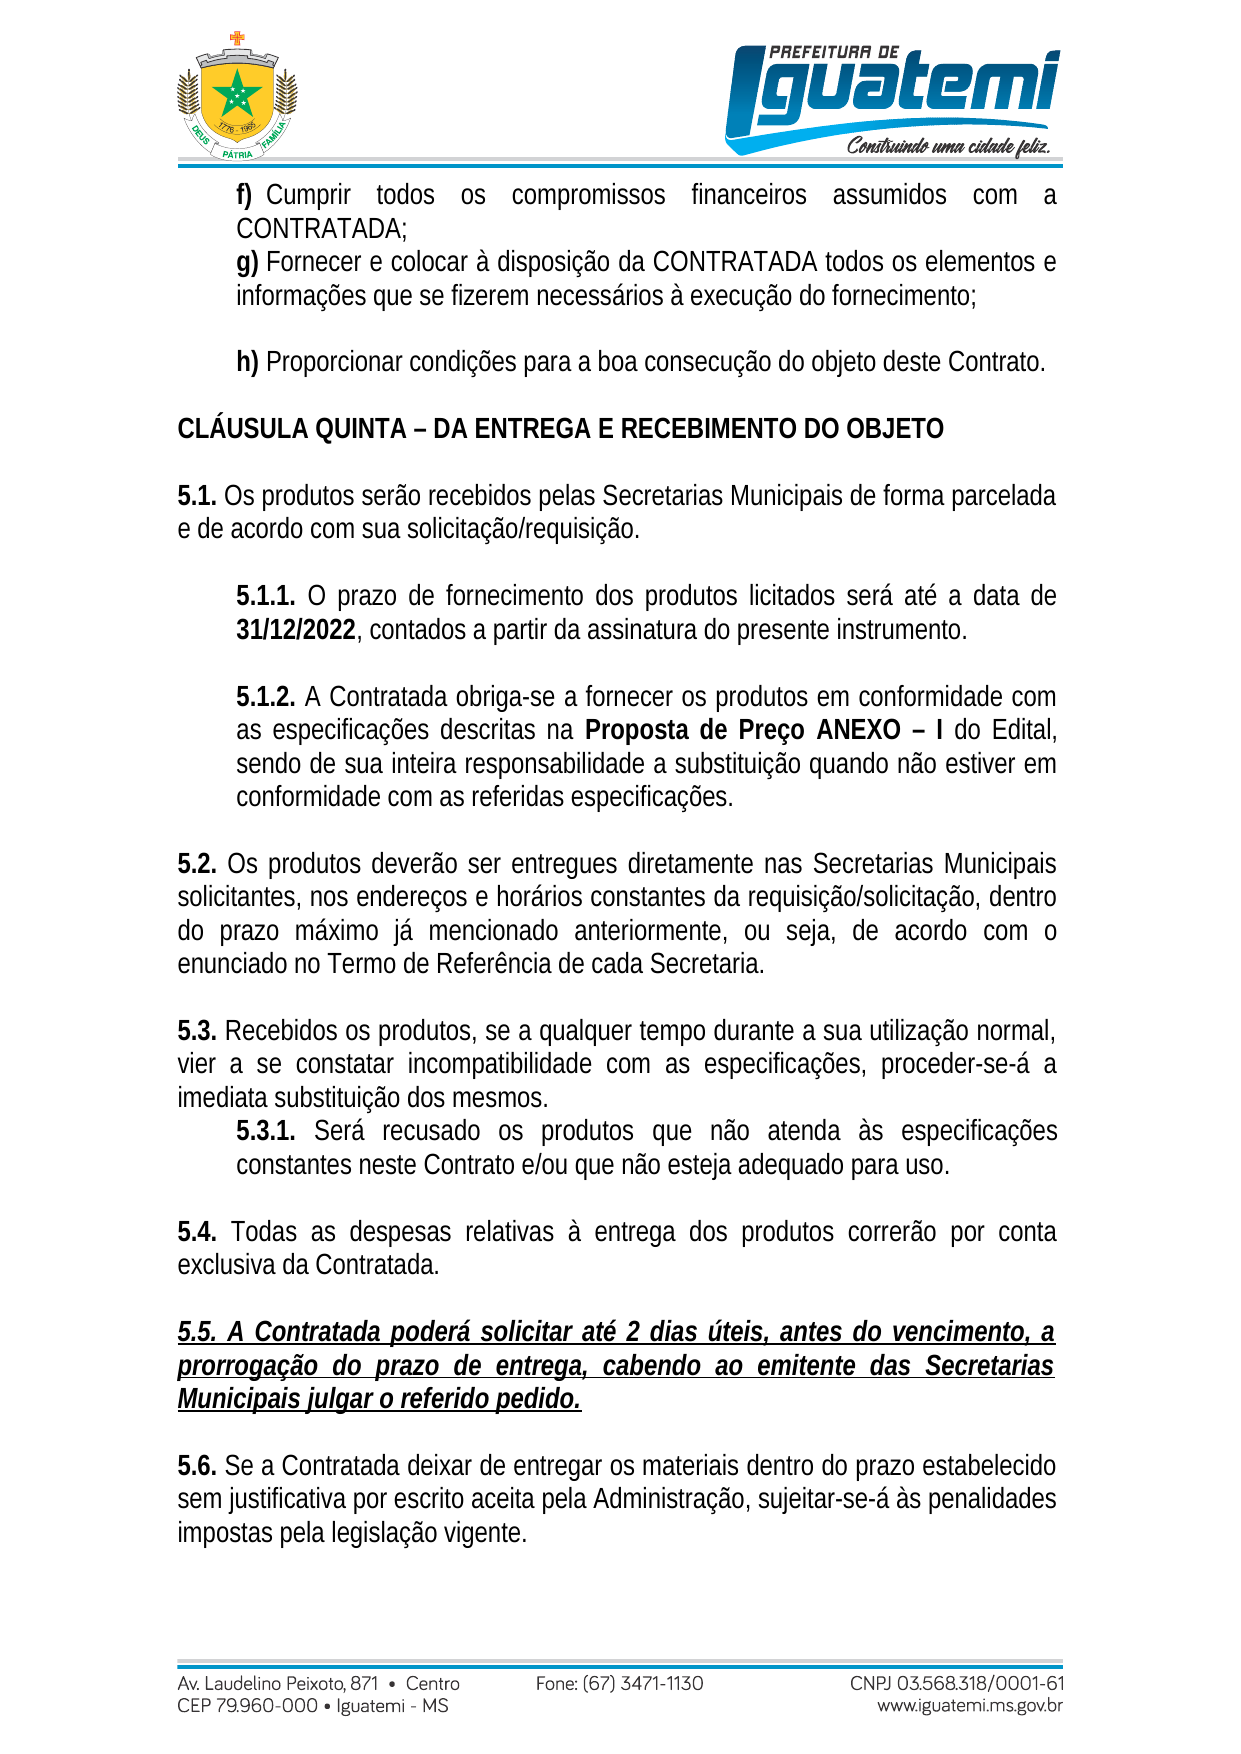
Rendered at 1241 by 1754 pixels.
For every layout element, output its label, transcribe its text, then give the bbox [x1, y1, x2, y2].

list Cumprir todos os compromissos financeiros assumidos com a CONTRATADA; [236, 177, 1058, 244]
text CLÁUSULA QUINTA – DA ENTREGA E RECEBIMENTO DO OBJETO [177, 411, 1058, 445]
text 5.1.1. O prazo de fornecimento dos produtos licitados será até a data de 31/12/2022, contados a partir da assinatura do presente instrumento. [236, 578, 1058, 645]
text 5.1.2. A Contratada obriga-se a fornecer os produtos em conformidade com as especificações descritas na Proposta de Preço ANEXO – I do Edital, sendo de sua inteira responsabilidade a substituição quando não estiver em conformidade com as referidas especificações. [236, 679, 1058, 813]
text 5.2. Os produtos deverão ser entregues diretamente nas Secretarias Municipais solicitantes, nos endereços e horários constantes da requisição/solicitação, dentro do prazo máximo já mencionado anteriormente, ou seja, de acordo com o enunciado no Termo de Referência de cada Secretaria. [177, 846, 1058, 980]
text 5.6. Se a Contratada deixar de entregar os materiais dentro do prazo estabelecido sem justificativa por escrito aceita pela Administração, sujeitar-se-á às penalidades impostas pela legislação vigente. [177, 1448, 1058, 1548]
text 5.1. Os produtos serão recebidos pelas Secretarias Municipais de forma parcelada e de acordo com sua solicitação/requisição. [177, 478, 1058, 545]
text 5.3.1. Será recusado os produtos que não atenda às especificações constantes neste Contrato e/ou que não esteja adequado para uso. [236, 1113, 1058, 1180]
text 5.4. Todas as despesas relativas à entrega dos produtos correrão por conta exclusiva da Contratada. [177, 1214, 1058, 1281]
text 5.5. A Contratada poderá solicitar até 2 dias úteis, antes do vencimento, a prorrogação do prazo de entrega, cabendo ao emitente das Secretarias Municipais julgar o referido pedido. [177, 1314, 1058, 1414]
list Proporcionar condições para a boa consecução do objeto deste Contrato. [236, 344, 1058, 378]
text 5.3. Recebidos os produtos, se a qualquer tempo durante a sua utilização normal, vier a se constatar incompatibilidade com as especificações, proceder-se-á a imediata substituição dos mesmos. [177, 1013, 1058, 1113]
list Fornecer e colocar à disposição da CONTRATADA todos os elementos e informações que se fizerem necessários à execução do fornecimento; [236, 244, 1058, 311]
